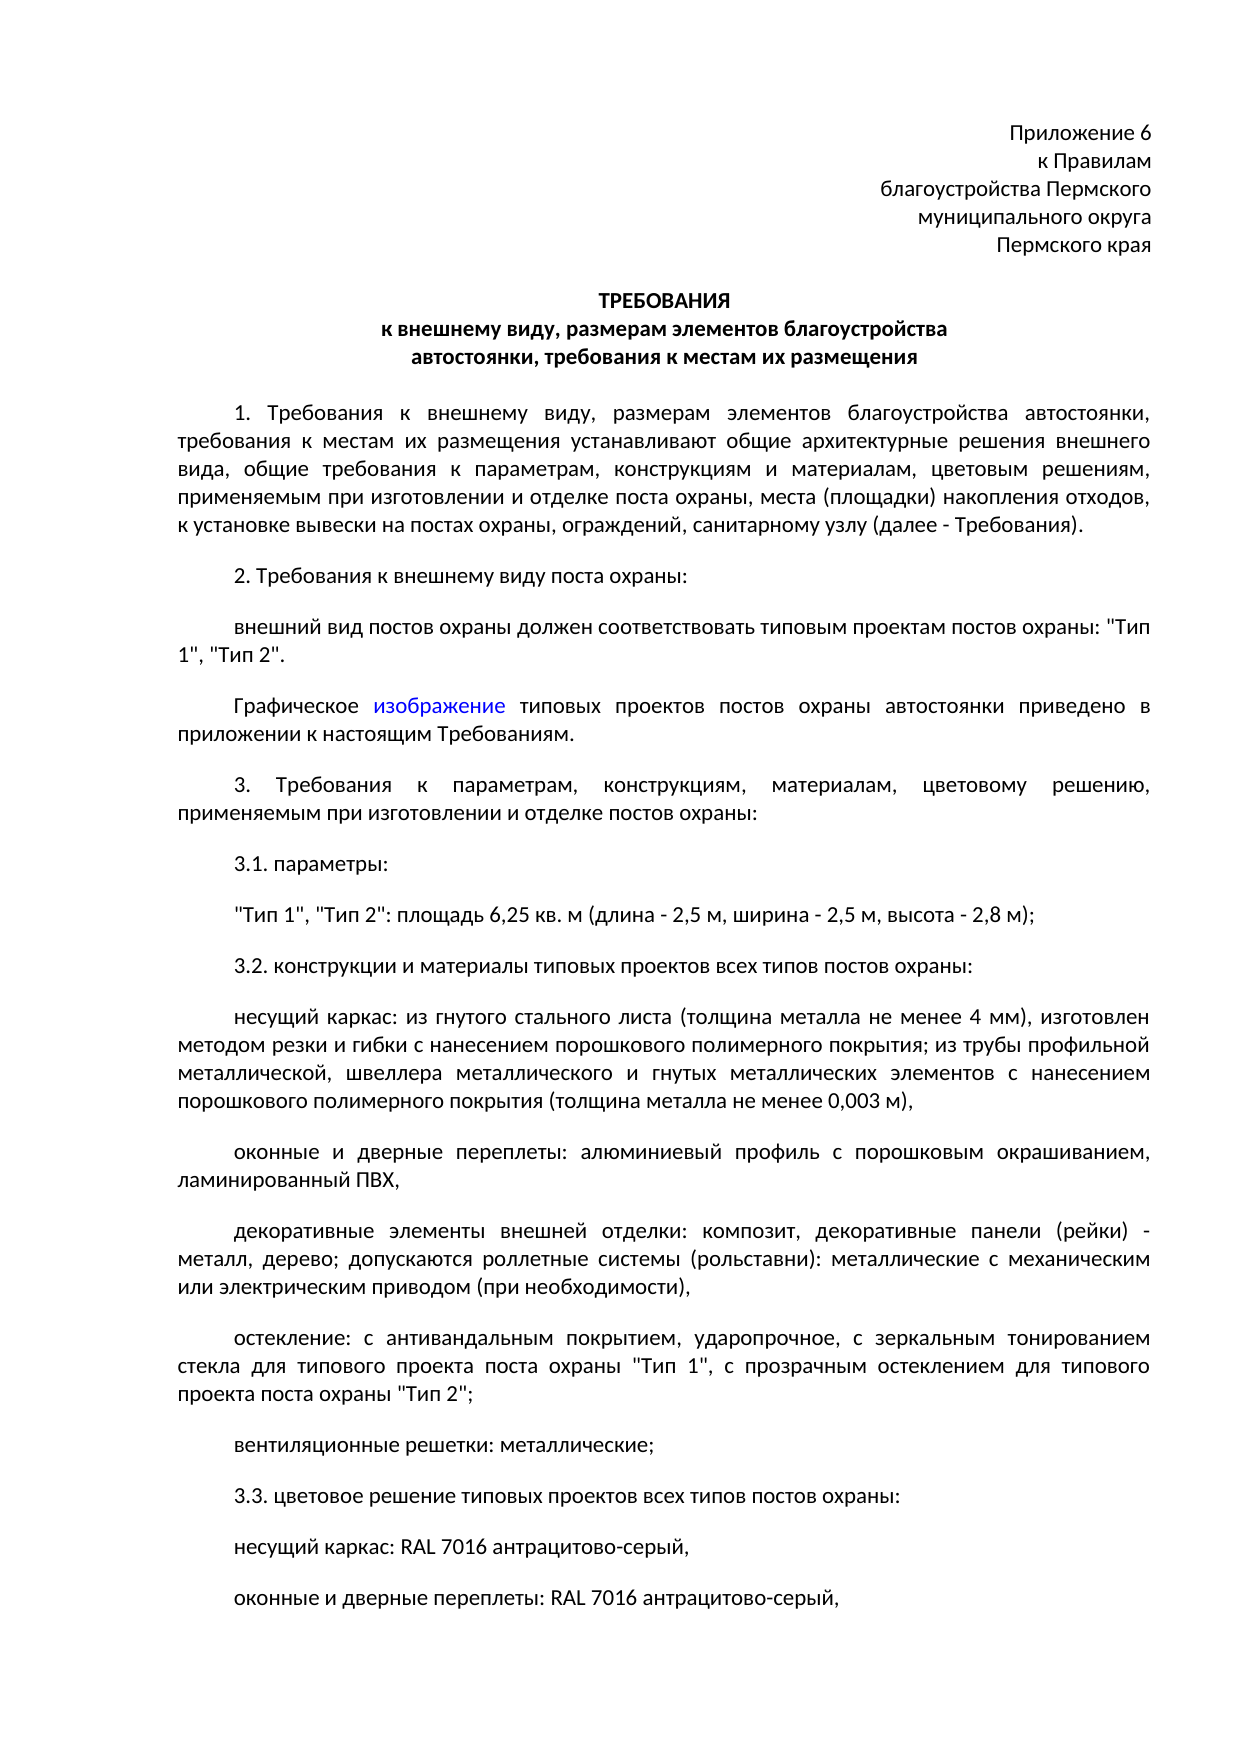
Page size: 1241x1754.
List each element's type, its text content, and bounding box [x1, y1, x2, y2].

text благоустройства Пермского [177, 174, 1152, 202]
text 3. Требования к параметрам, конструкциям, материалам, цветовому решению, применяемым при изготовлении и отделке постов охраны: [177, 770, 1152, 826]
text Приложение 6 [177, 118, 1152, 146]
text вентиляционные решетки: металлические; [177, 1430, 1152, 1458]
text Графическое изображение типовых проектов постов охраны автостоянки приведено в приложении к настоящим Требованиям. [177, 691, 1152, 747]
text 1. Требования к внешнему виду, размерам элементов благоустройства автостоянки, требования к местам их размещения устанавливают общие архитектурные решения внешнего вида, общие требования к параметрам, конструкциям и материалам, цветовым решениям, применяемым при изготовлении и отделке поста охраны, места (площадки) накопления отходов, к установке вывески на постах охраны, ограждений, санитарному узлу (далее - Требования). [177, 398, 1152, 538]
text несущий каркас: из гнутого стального листа (толщина металла не менее 4 мм), изготовлен методом резки и гибки с нанесением порошкового полимерного покрытия; из трубы профильной металлической, швеллера металлического и гнутых металлических элементов с нанесением порошкового полимерного покрытия (толщина металла не менее 0,003 м), [177, 1002, 1152, 1114]
text 3.2. конструкции и материалы типовых проектов всех типов постов охраны: [177, 951, 1152, 979]
title автостоянки, требования к местам их размещения [177, 342, 1152, 370]
text муниципального округа [177, 202, 1152, 230]
text декоративные элементы внешней отделки: композит, декоративные панели (рейки) - металл, дерево; допускаются роллетные системы (рольставни): металлические с механическим или электрическим приводом (при необходимости), [177, 1216, 1152, 1300]
text внешний вид постов охраны должен соответствовать типовым проектам постов охраны: "Тип 1", "Тип 2". [177, 612, 1152, 668]
text оконные и дверные переплеты: алюминиевый профиль с порошковым окрашиванием, ламинированный ПВХ, [177, 1137, 1152, 1193]
text 3.1. параметры: [177, 849, 1152, 877]
text Пермского края [177, 230, 1152, 258]
title ТРЕБОВАНИЯ [177, 286, 1152, 314]
text 3.3. цветовое решение типовых проектов всех типов постов охраны: [177, 1481, 1152, 1509]
text "Тип 1", "Тип 2": площадь 6,25 кв. м (длина - 2,5 м, ширина - 2,5 м, высота - 2,8 м); [177, 900, 1152, 928]
text несущий каркас: RAL 7016 антрацитово-серый, [177, 1532, 1152, 1560]
text оконные и дверные переплеты: RAL 7016 антрацитово-серый, [177, 1583, 1152, 1611]
text остекление: с антивандальным покрытием, ударопрочное, с зеркальным тонированием стекла для типового проекта поста охраны "Тип 1", с прозрачным остеклением для типового проекта поста охраны "Тип 2"; [177, 1323, 1152, 1407]
text 2. Требования к внешнему виду поста охраны: [177, 561, 1152, 589]
text к Правилам [177, 146, 1152, 174]
title к внешнему виду, размерам элементов благоустройства [177, 314, 1152, 342]
